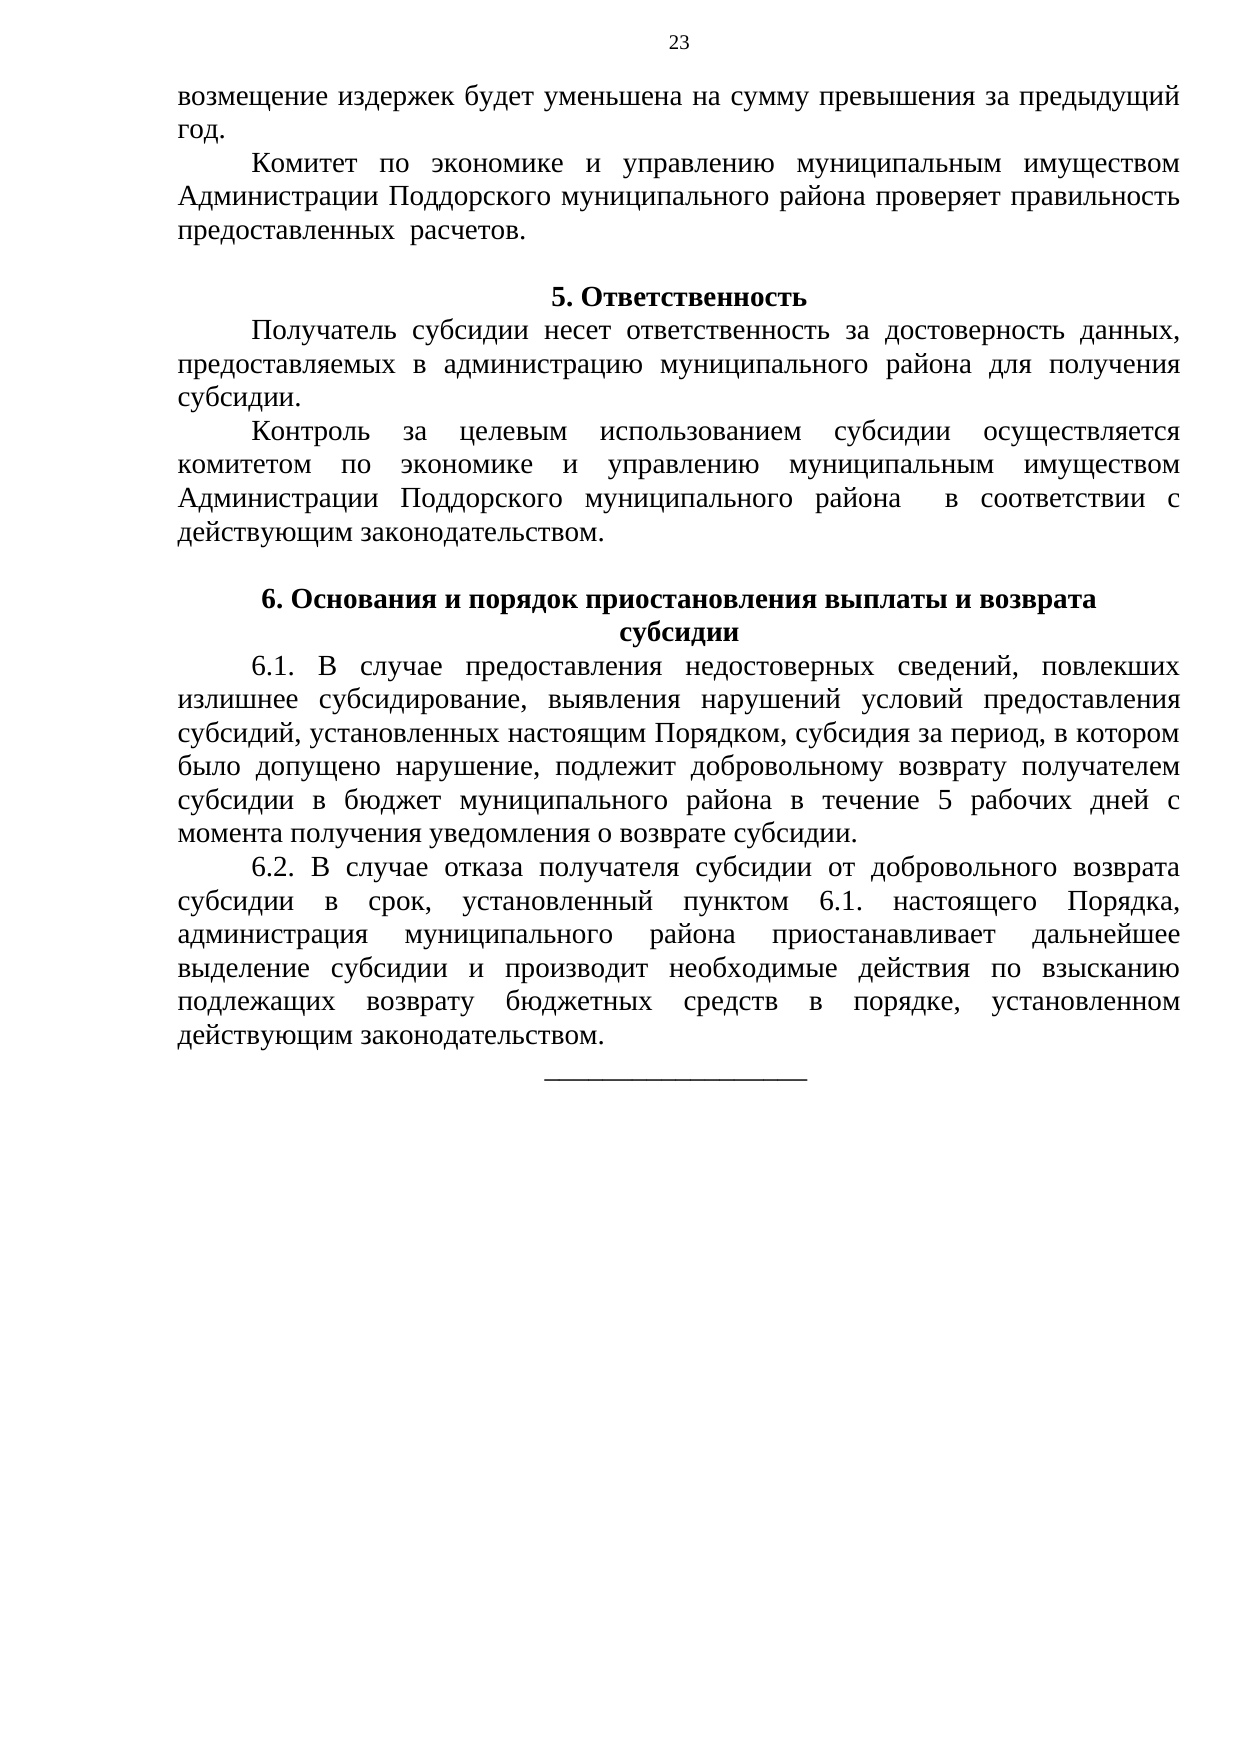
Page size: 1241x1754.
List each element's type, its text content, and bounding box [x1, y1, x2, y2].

text 6.1. В случае предоставления недостоверных сведений, повлекших излишнее субсидирование, выявления нарушений условий предоставления субсидий, установленных настоящим Порядком, субсидия за период, в котором было допущено нарушение, подлежит добровольному возврату получателем субсидии в бюджет муниципального района в течение 5 рабочих дней с момента получения уведомления о возврате субсидии. [177, 648, 1181, 849]
text __________________ [177, 1050, 1181, 1084]
text Получатель субсидии несет ответственность за достоверность данных, предоставляемых в администрацию муниципального района для получения субсидии. [177, 312, 1181, 413]
text Контроль за целевым использованием субсидии осуществляется комитетом по экономике и управлению муниципальным имуществом Администрации Поддорского муниципального района в соответствии с действующим законодательством. [177, 413, 1181, 547]
text 5. Ответственность [177, 279, 1181, 312]
text субсидии [177, 614, 1181, 648]
text 6. Основания и порядок приостановления выплаты и возврата [177, 581, 1181, 614]
text 6.2. В случае отказа получателя субсидии от добровольного возврата субсидии в срок, установленный пунктом 6.1. настоящего Порядка, администрация муниципального района приостанавливает дальнейшее выделение субсидии и производит необходимые действия по взысканию подлежащих возврату бюджетных средств в порядке, установленном действующим законодательством. [177, 849, 1181, 1050]
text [177, 78, 1181, 145]
text Комитет по экономике и управлению муниципальным имуществом Администрации Поддорского муниципального района проверяет правильность предоставленных расчетов. [177, 145, 1181, 245]
